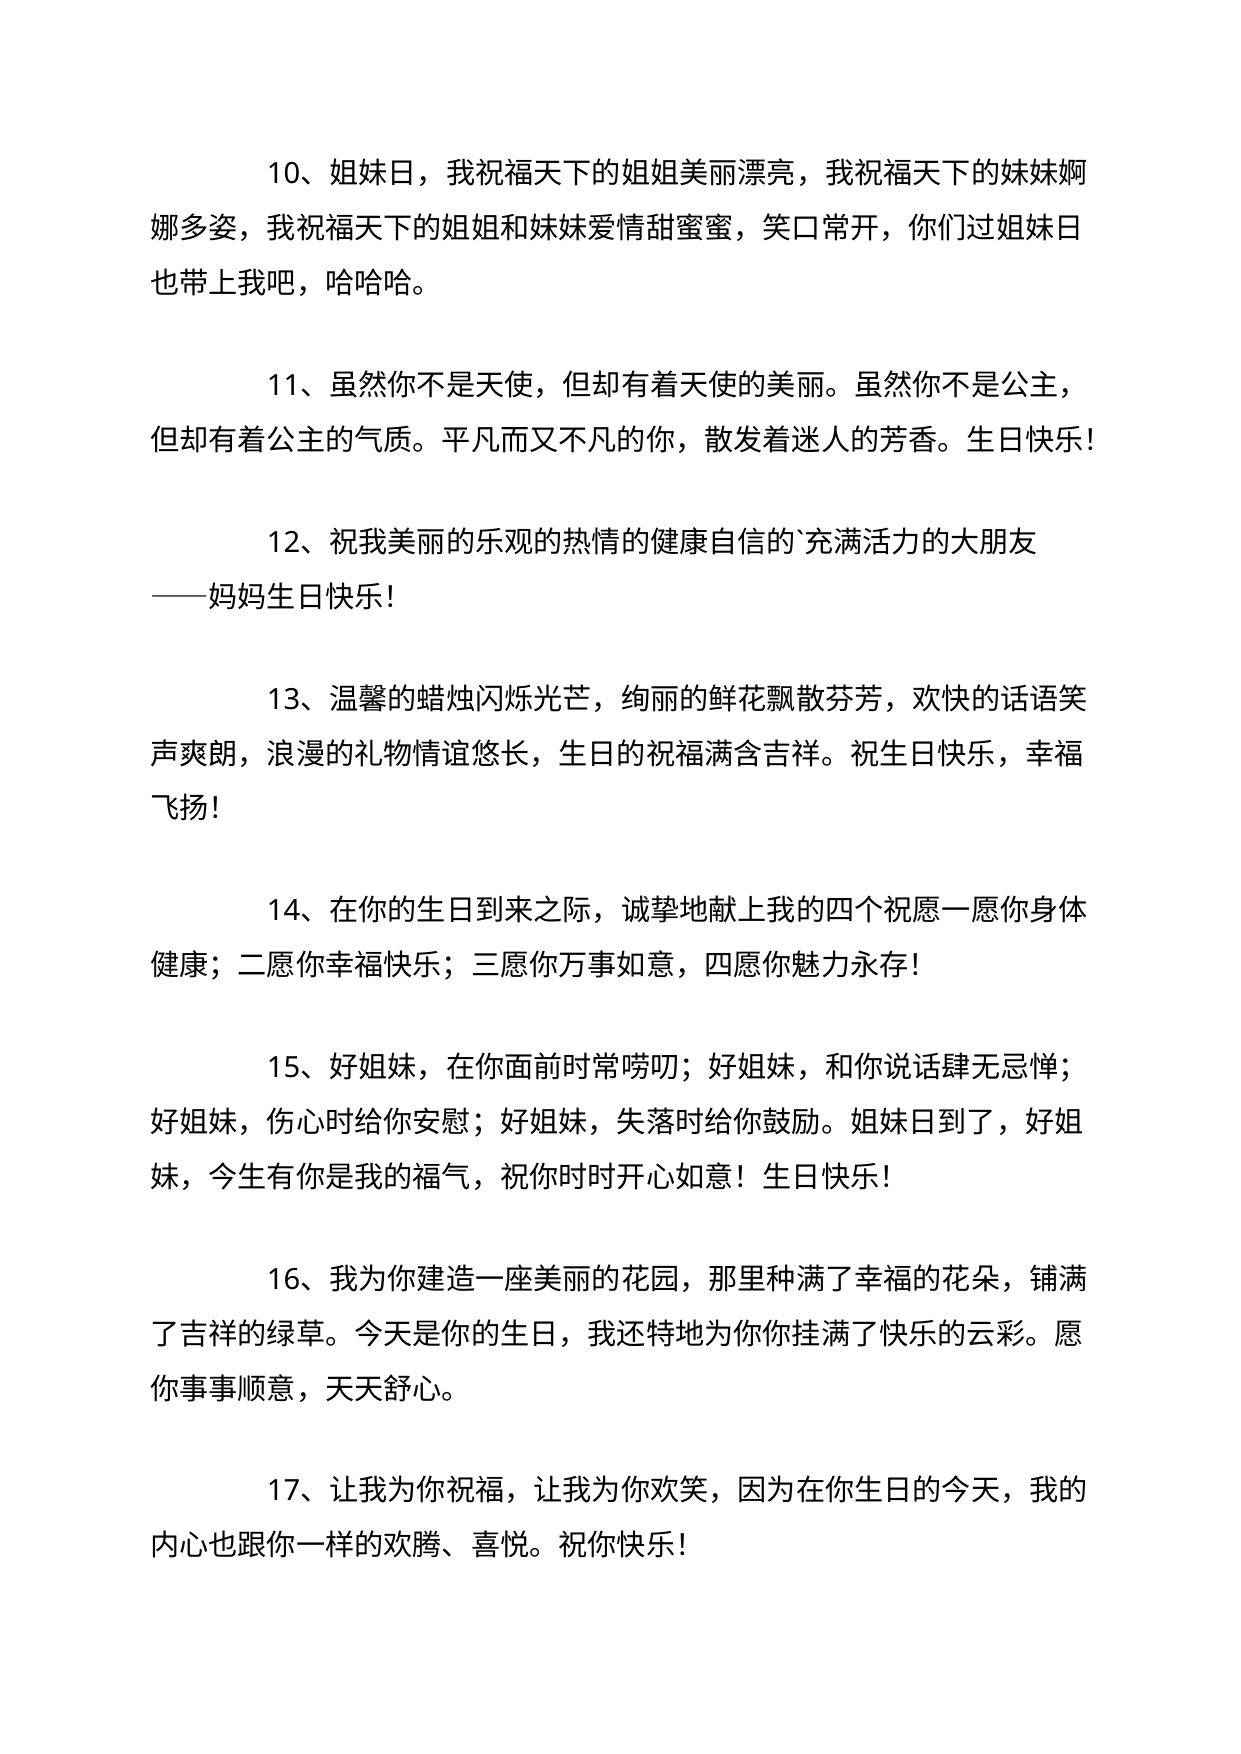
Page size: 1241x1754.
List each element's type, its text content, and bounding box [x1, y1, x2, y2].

text 17、让我为你祝福，让我为你欢笑，因为在你生日的今天，我的内心也跟你一样的欢腾、喜悦。祝你快乐！ [150, 1467, 1090, 1564]
text 16、我为你建造一座美丽的花园，那里种满了幸福的花朵，铺满了吉祥的绿草。今天是你的生日，我还特地为你你挂满了快乐的云彩。愿你事事顺意，天天舒心。 [150, 1255, 1090, 1407]
text 12、祝我美丽的乐观的热情的健康自信的`充满活力的大朋友——妈妈生日快乐！ [150, 518, 1090, 616]
text 14、在你的生日到来之际，诚挚地献上我的四个祝愿一愿你身体健康；二愿你幸福快乐；三愿你万事如意，四愿你魅力永存！ [150, 887, 1090, 984]
text 11、虽然你不是天使，但却有着天使的美丽。虽然你不是公主，但却有着公主的气质。平凡而又不凡的你，散发着迷人的芳香。生日快乐！ [150, 362, 1090, 459]
text 15、好姐妹，在你面前时常唠叨；好姐妹，和你说话肆无忌惮；好姐妹，伤心时给你安慰；好姐妹，失落时给你鼓励。姐妹日到了，好姐妹，今生有你是我的福气，祝你时时开心如意！生日快乐！ [150, 1044, 1090, 1196]
text 10、姐妹日，我祝福天下的姐姐美丽漂亮，我祝福天下的妹妹婀娜多姿，我祝福天下的姐姐和妹妹爱情甜蜜蜜，笑口常开，你们过姐妹日也带上我吧，哈哈哈。 [150, 150, 1090, 302]
text 13、温馨的蜡烛闪烁光芒，绚丽的鲜花飘散芬芳，欢快的话语笑声爽朗，浪漫的礼物情谊悠长，生日的祝福满含吉祥。祝生日快乐，幸福飞扬！ [150, 675, 1090, 827]
